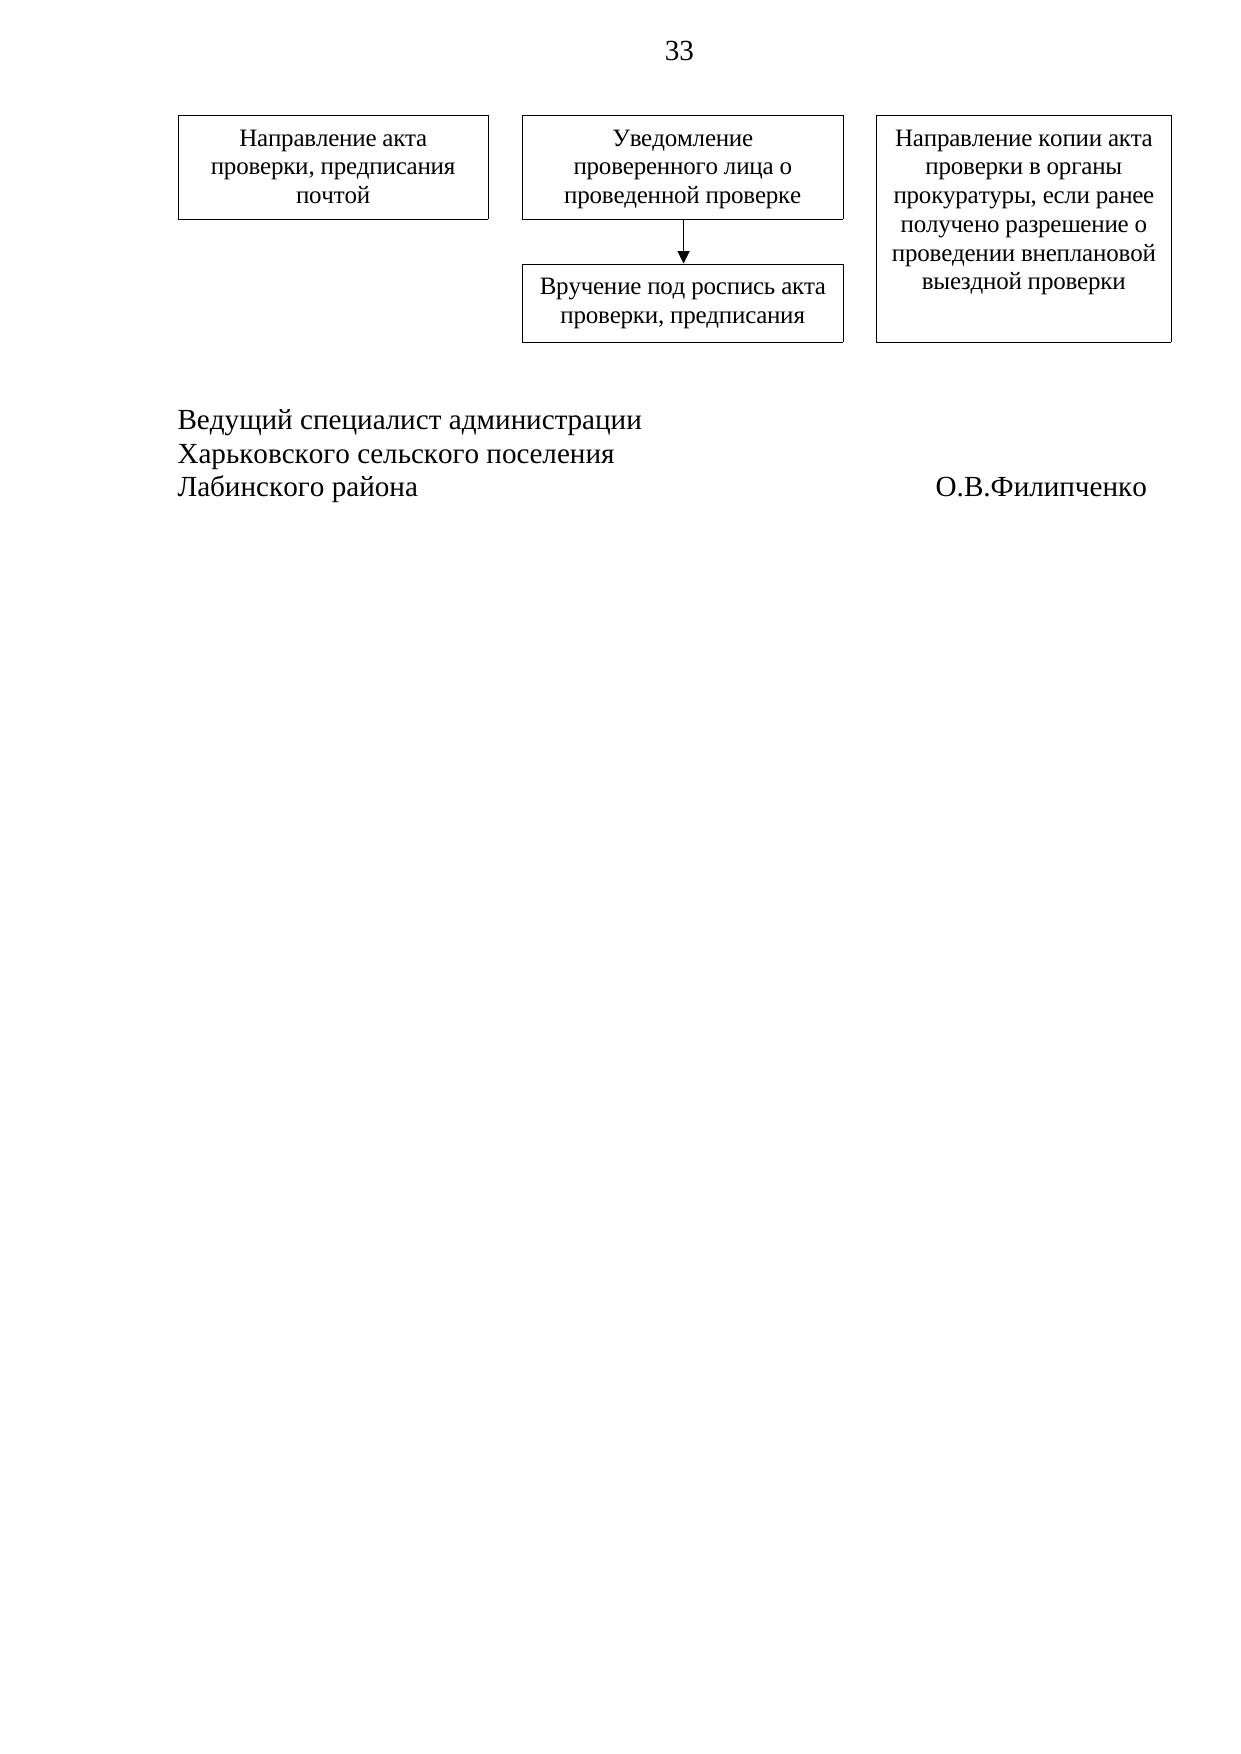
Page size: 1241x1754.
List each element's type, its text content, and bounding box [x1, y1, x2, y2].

text Ведущий специалист администрации [177, 402, 1181, 436]
text Харьковского сельского поселения [177, 436, 1181, 469]
text Лабинского района О.В.Филипченко [177, 469, 1181, 503]
